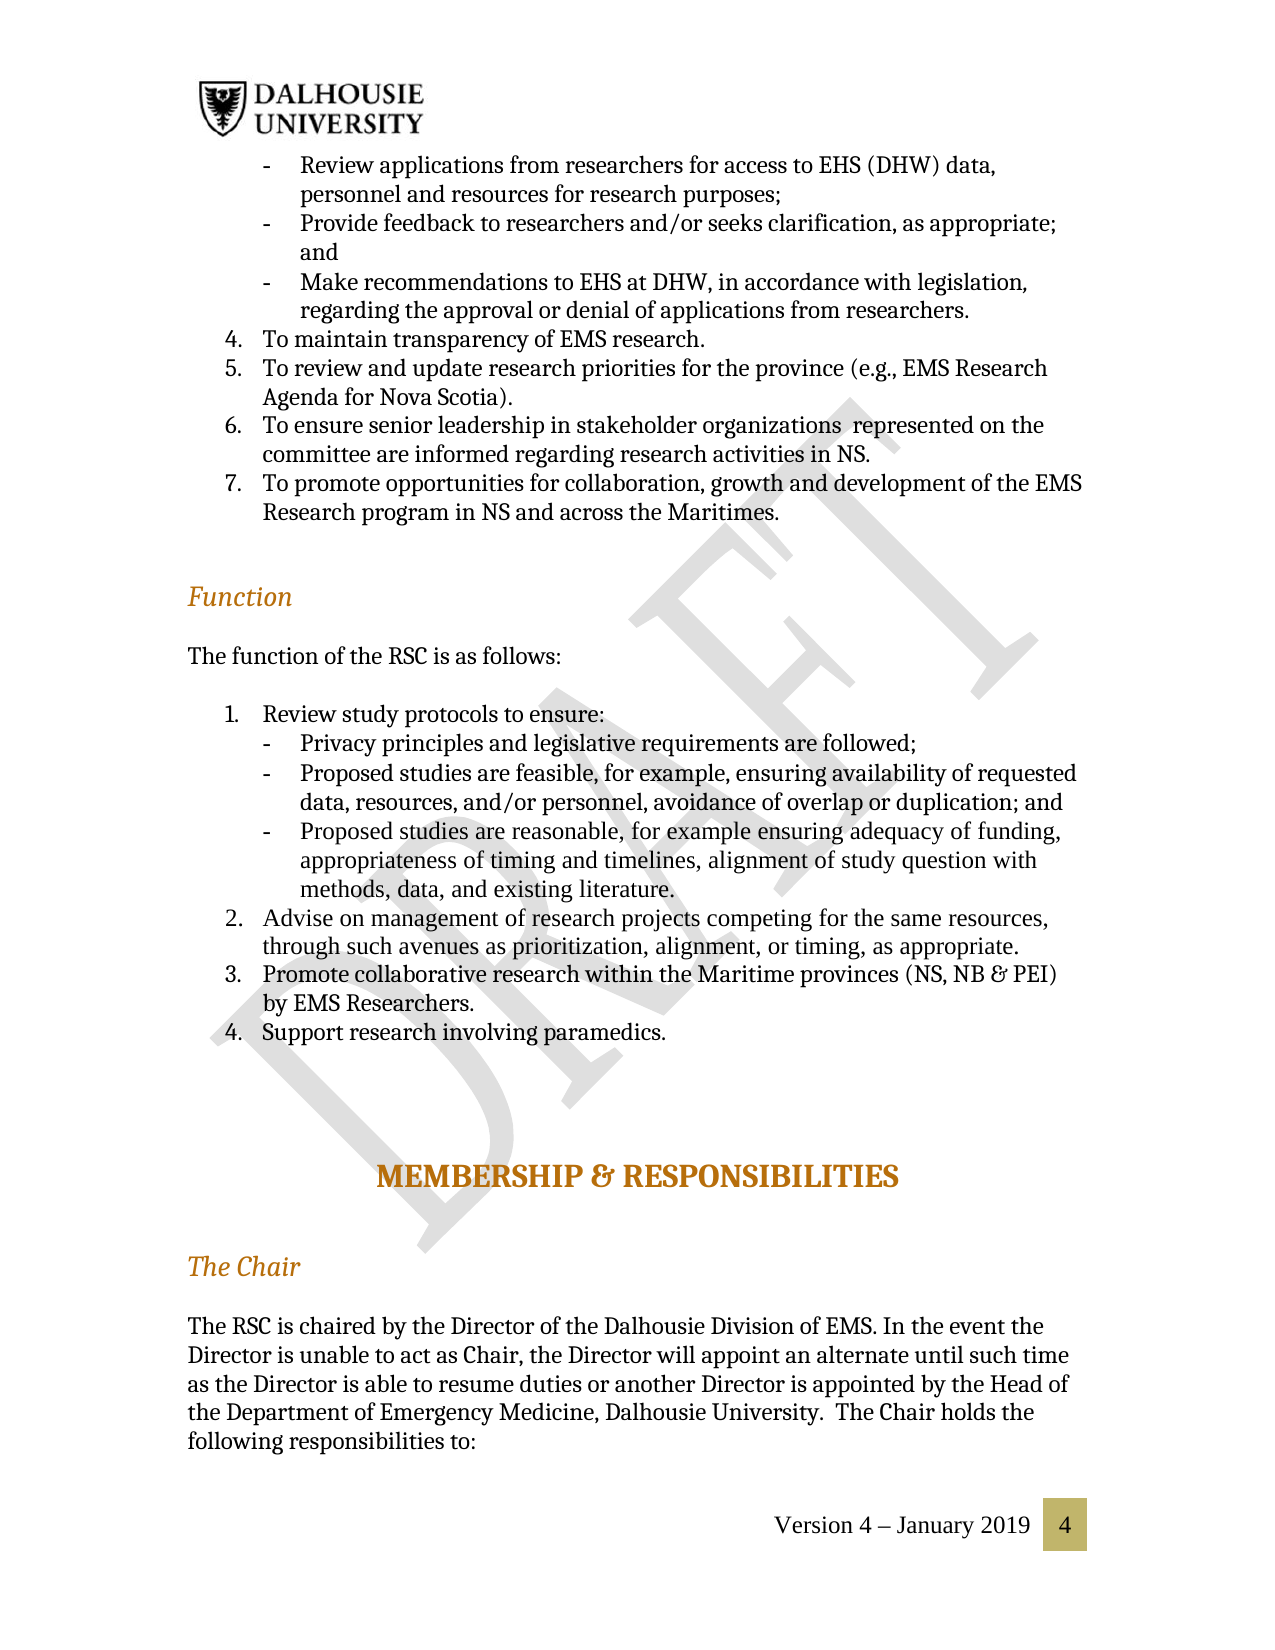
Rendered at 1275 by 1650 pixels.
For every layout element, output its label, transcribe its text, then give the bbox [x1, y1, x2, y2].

list Provide feedback to researchers and/or seeks clarification, as appropriate; and [262, 208, 1087, 267]
list Review study protocols to ensure: [225, 700, 1087, 728]
list Promote collaborative research within the Maritime provinces (NS, NB & PEI) by EMS Researchers. [225, 960, 1087, 1018]
text The RSC is chaired by the Director of the Dalhousie Division of EMS. In the event the Director is unable to act as Chair, the Director will appoint an alternate until such time as the Director is able to resume duties or another Director is appointed by the Head of the Department of Emergency Medicine, Dalhousie University. The Chair holds the following responsibilities to: [187, 1312, 1087, 1456]
list To promote opportunities for collaboration, growth and development of the EMS Research program in NS and across the Maritimes. [225, 469, 1087, 526]
subtitle The Chair [187, 1250, 1087, 1283]
subtitle MEMBERSHIP & RESPONSIBILITIES [187, 1158, 1087, 1196]
text The function of the RSC is as follows: [187, 642, 1087, 671]
picture [187, 75, 440, 143]
subtitle Function [187, 580, 1087, 613]
list Advise on management of research projects competing for the same resources, through such avenues as prioritization, alignment, or timing, as appropriate. [225, 903, 1087, 960]
list Proposed studies are reasonable, for example ensuring adequacy of funding, appropriateness of timing and timelines, alignment of study question with methods, data, and existing literature. [262, 816, 1087, 903]
list To ensure senior leadership in stakeholder organizations represented on the committee are informed regarding research activities in NS. [225, 411, 1087, 469]
list Proposed studies are feasible, for example, ensuring availability of requested data, resources, and/or personnel, avoidance of overlap or duplication; and [262, 758, 1087, 816]
list To review and update research priorities for the province (e.g., EMS Research Agenda for Nova Scotia). [225, 354, 1087, 411]
list Privacy principles and legislative requirements are followed; [262, 728, 1087, 758]
list Review applications from researchers for access to EHS (DHW) data, personnel and resources for research purposes; [262, 150, 1087, 208]
list Support research involving paramedics. [225, 1018, 1087, 1046]
list To maintain transparency of EMS research. [225, 325, 1087, 354]
list Make recommendations to EHS at DHW, in accordance with legislation, regarding the approval or denial of applications from researchers. [262, 267, 1087, 325]
